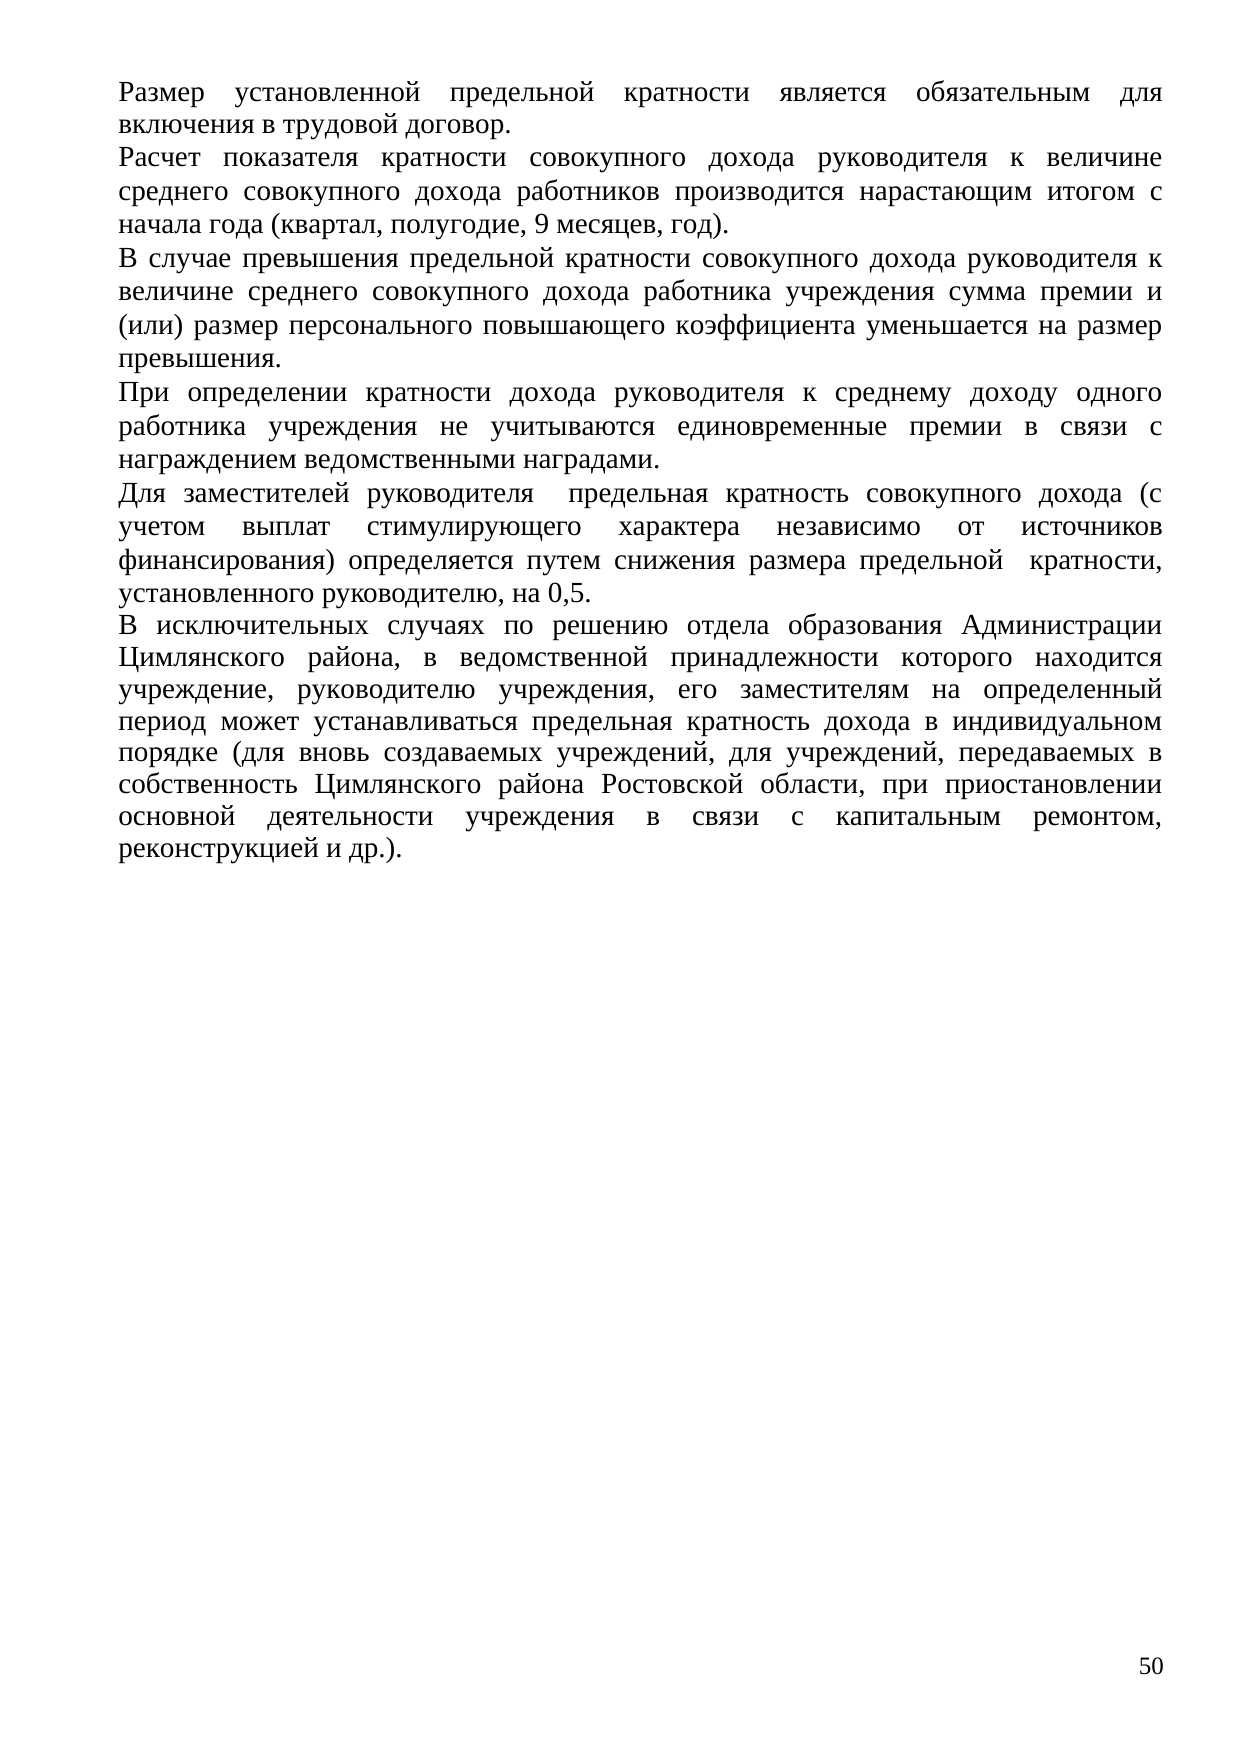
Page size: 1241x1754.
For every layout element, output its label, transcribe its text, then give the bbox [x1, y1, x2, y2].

text Для заместителей руководителя предельная кратность совокупного дохода (с учетом выплат стимулирующего характера независимо от источников финансирования) определяется путем снижения размера предельной кратности, установленного руководителю, на 0,5. [118, 475, 1163, 609]
text Расчет показателя кратности совокупного дохода руководителя к величине среднего совокупного дохода работников производится нарастающим итогом с начала года (квартал, полугодие, 9 месяцев, год). [118, 139, 1163, 240]
text Размер установленной предельной кратности является обязательным для включения в трудовой договор. [118, 77, 1163, 139]
text В случае превышения предельной кратности совокупного дохода руководителя к величине среднего совокупного дохода работника учреждения сумма премии и (или) размер персонального повышающего коэффициента уменьшается на размер превышения. [118, 240, 1163, 374]
text При определении кратности дохода руководителя к среднему доходу одного работника учреждения не учитываются единовременные премии в связи с награждением ведомственными наградами. [118, 374, 1163, 475]
text В исключительных случаях по решению отдела образования Администрации Цимлянского района, в ведомственной принадлежности которого находится учреждение, руководителю учреждения, его заместителям на определенный период может устанавливаться предельная кратность дохода в индивидуальном порядке (для вновь создаваемых учреждений, для учреждений, передаваемых в собственность Цимлянского района Ростовской области, при приостановлении основной деятельности учреждения в связи с капитальным ремонтом, реконструкцией и др.). [118, 609, 1163, 864]
